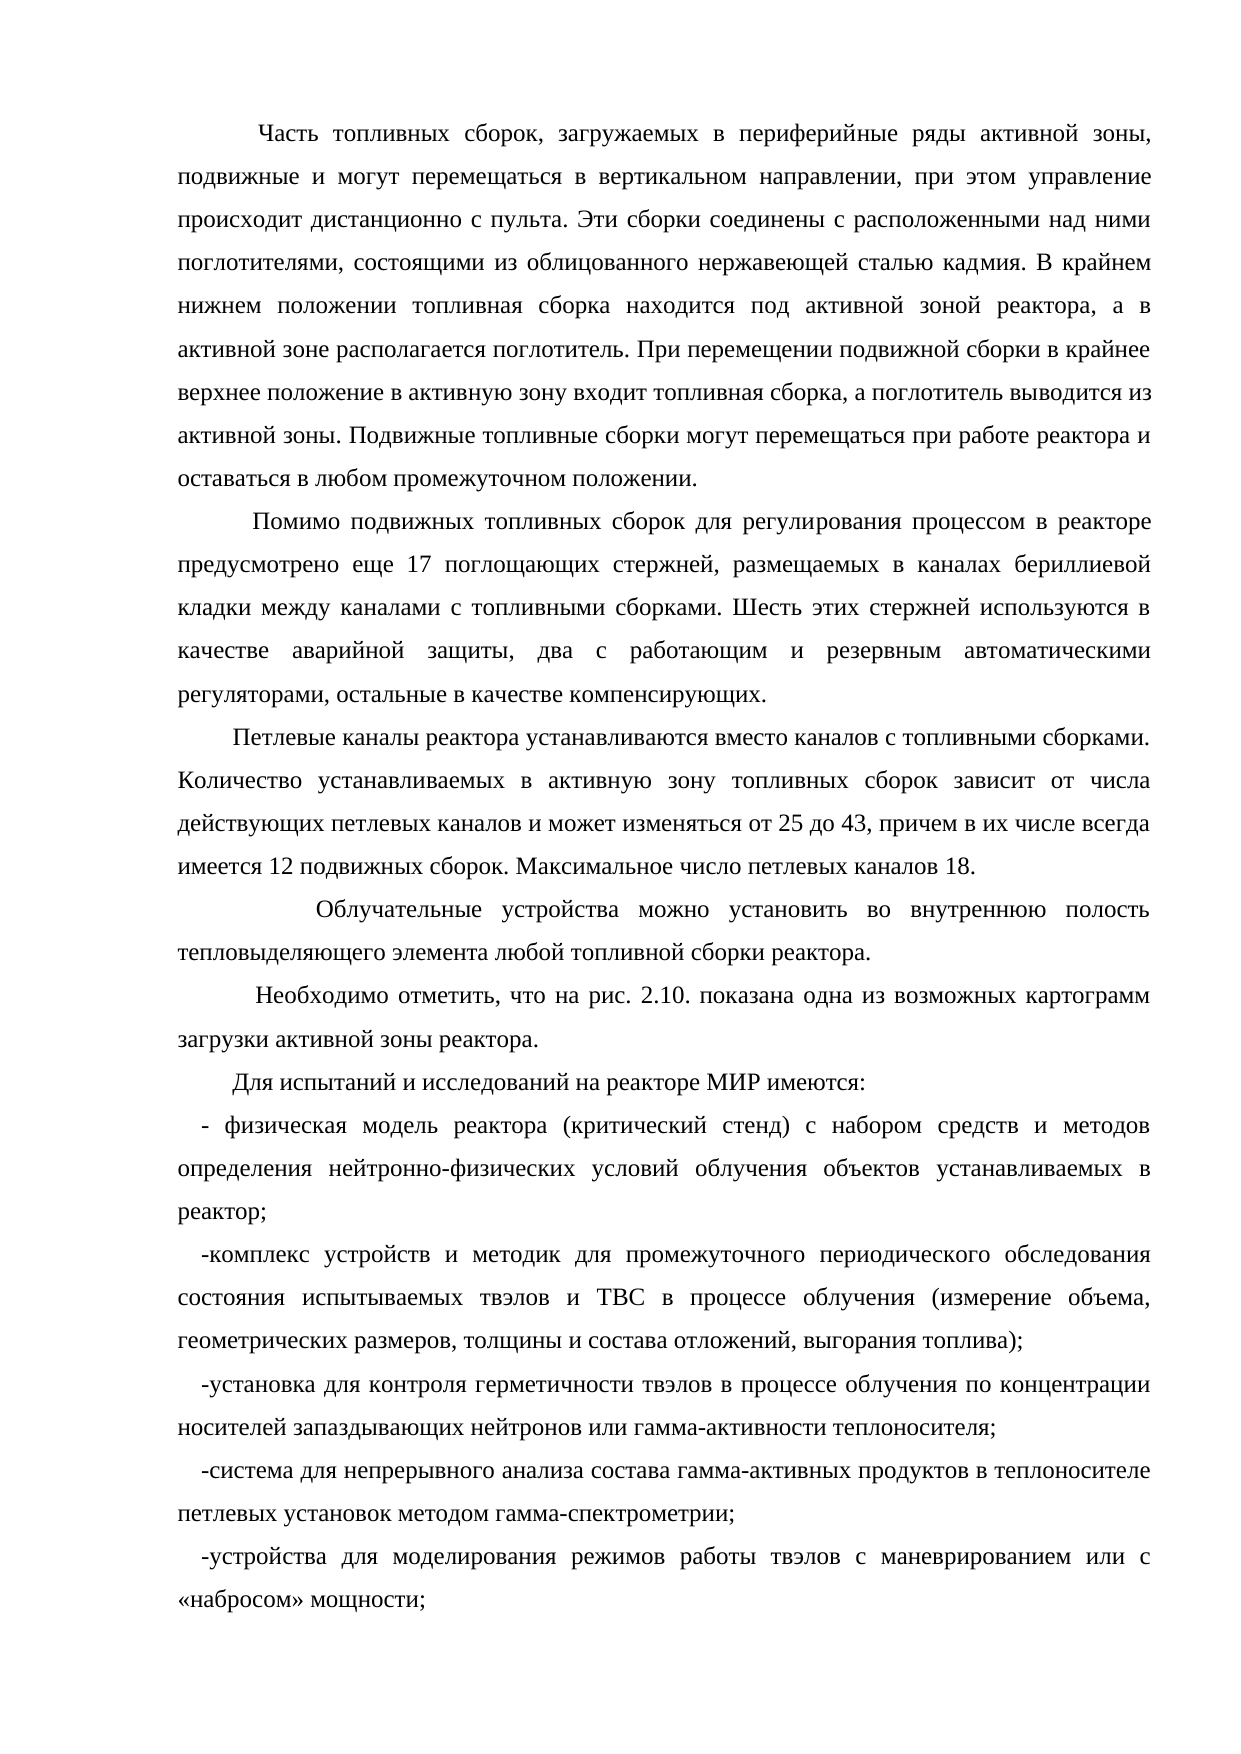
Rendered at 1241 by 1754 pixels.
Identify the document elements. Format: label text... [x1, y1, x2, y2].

text -система для непрерывного анализа состава гамма-активных продуктов в теплоносителе петлевых установок методом гамма-спектрометрии; [177, 1455, 1152, 1527]
text Для испытаний и исследований на реакторе МИР имеются: [177, 1067, 1152, 1096]
text Часть топливных сборок, загружаемых в периферийные ряды активной зоны, подвижные и могут перемещаться в вертикальном направлении, при этом управление происходит дистанционно с пульта. Эти сборки соединены с расположенными над ними поглотителями, состоящими из облицованного нержавеющей сталью кадмия. В крайнем нижнем положении топливная сборка находится под активной зоной реактора, а в активной зоне располагается поглотитель. При перемещении подвижной сборки в крайнее верхнее положение в активную зону входит топливная сборка, а поглотитель выводится из активной зоны. Подвижные топливные сборки могут перемещаться при работе реактора и оставаться в любом промежуточном положении. [177, 118, 1152, 492]
text -комплекс устройств и методик для промежуточного периодического обследования состояния испытываемых твэлов и ТВС в процессе облучения (измерение объема, геометрических размеров, толщины и состава отложений, выгорания топлива); [177, 1239, 1152, 1354]
text Петлевые каналы реактора устанавливаются вместо каналов с топливными сборками. Количество устанавливаемых в активную зону топливных сборок зависит от числа действующих петлевых каналов и может изменяться от 25 до 43, причем в их числе всегда имеется 12 подвижных сборок. Максимальное число петлевых каналов 18. [177, 722, 1152, 880]
text - физическая модель реактора (критический стенд) с набором средств и методов определения нейтронно-физических условий облучения объектов устанавливаемых в реактор; [177, 1110, 1152, 1225]
text Помимо подвижных топливных сборок для регулирования процессом в реакторе предусмотрено еще 17 поглощающих стержней, размещаемых в каналах бериллиевой кладки между каналами с топливными сборками. Шесть этих стержней используются в качестве аварийной защиты, два с работающим и резервным автоматическими регуляторами, остальные в качестве компенсирующих. [177, 506, 1152, 707]
text -установка для контроля герметичности твэлов в процессе облучения по концентрации носителей запаздывающих нейтронов или гамма-активности теплоносителя; [177, 1369, 1152, 1441]
text -устройства для моделирования режимов работы твэлов с маневрированием или с «набросом» мощности; [177, 1541, 1152, 1613]
text Необходимо отметить, что на рис. 2.10. показана одна из возможных картограмм загрузки активной зоны реактора. [177, 981, 1152, 1052]
text Облучательные устройства можно установить во внутреннюю полость тепловыделяющего элемента любой топливной сборки реактора. [177, 894, 1152, 966]
